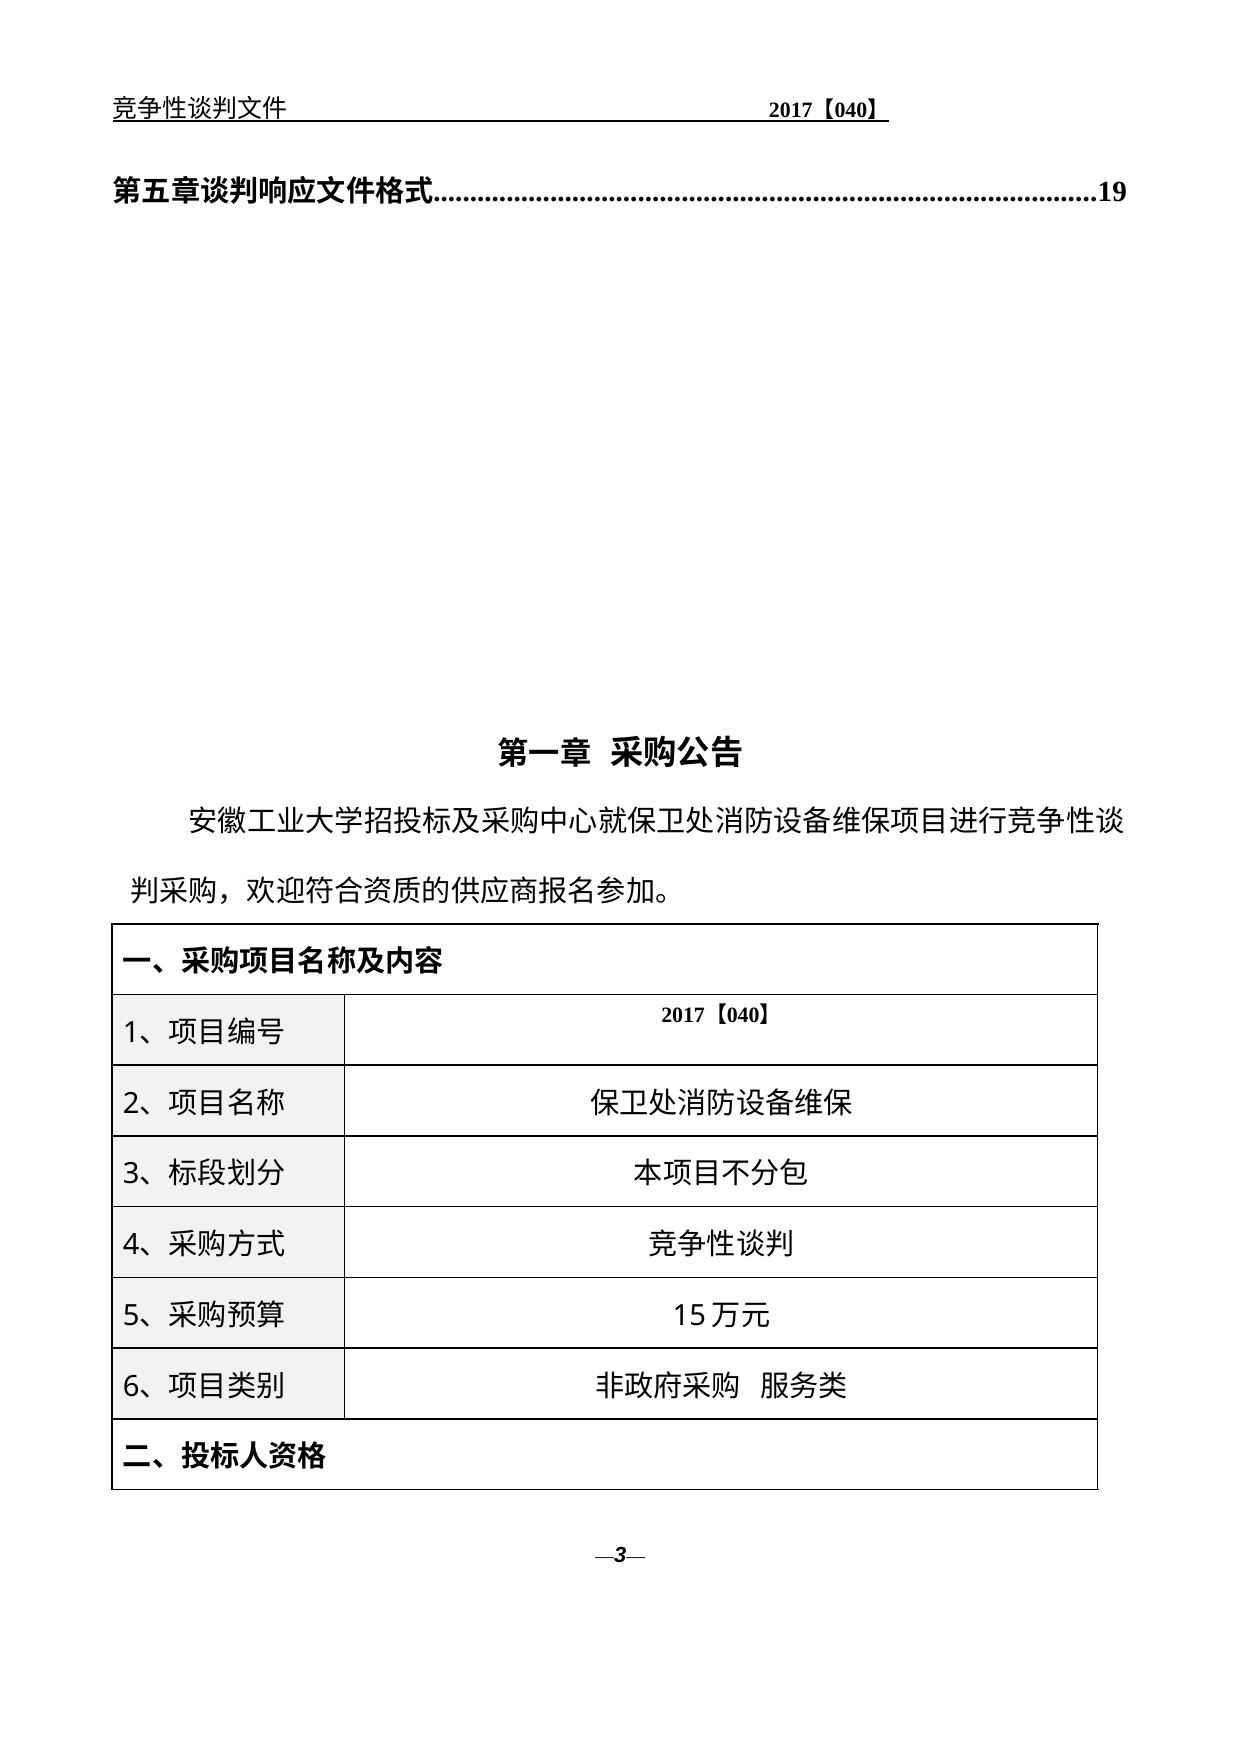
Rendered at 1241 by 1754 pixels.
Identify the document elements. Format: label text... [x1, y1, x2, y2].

table_cell 6、项目类别 [113, 1349, 344, 1418]
table_cell 1、项目编号 [113, 995, 344, 1064]
text 第五章谈判响应文件格式 19 [112, 154, 1128, 223]
subtitle 采购公告 [112, 715, 1128, 784]
table_cell 二、投标人资格 [113, 1420, 1097, 1489]
table_cell 非政府采购 服务类 [345, 1349, 1097, 1418]
table_cell 2、项目名称 [113, 1066, 344, 1135]
table_cell 2017【040】 [345, 995, 1097, 1064]
table_cell 4、采购方式 [113, 1207, 344, 1276]
text 安徽工业大学招投标及采购中心就保卫处消防设备维保项目进行竞争性谈判采购，欢迎符合资质的供应商报名参加。 [130, 784, 1128, 923]
table_header 一、采购项目名称及内容 [113, 925, 1097, 993]
table_cell 本项目不分包 [345, 1137, 1097, 1206]
table_cell 3、标段划分 [113, 1137, 344, 1206]
table_cell 5、采购预算 [113, 1278, 344, 1347]
table_cell 15万元 [345, 1278, 1097, 1347]
table_cell 竞争性谈判 [345, 1207, 1097, 1276]
table_cell 保卫处消防设备维保 [345, 1066, 1097, 1135]
